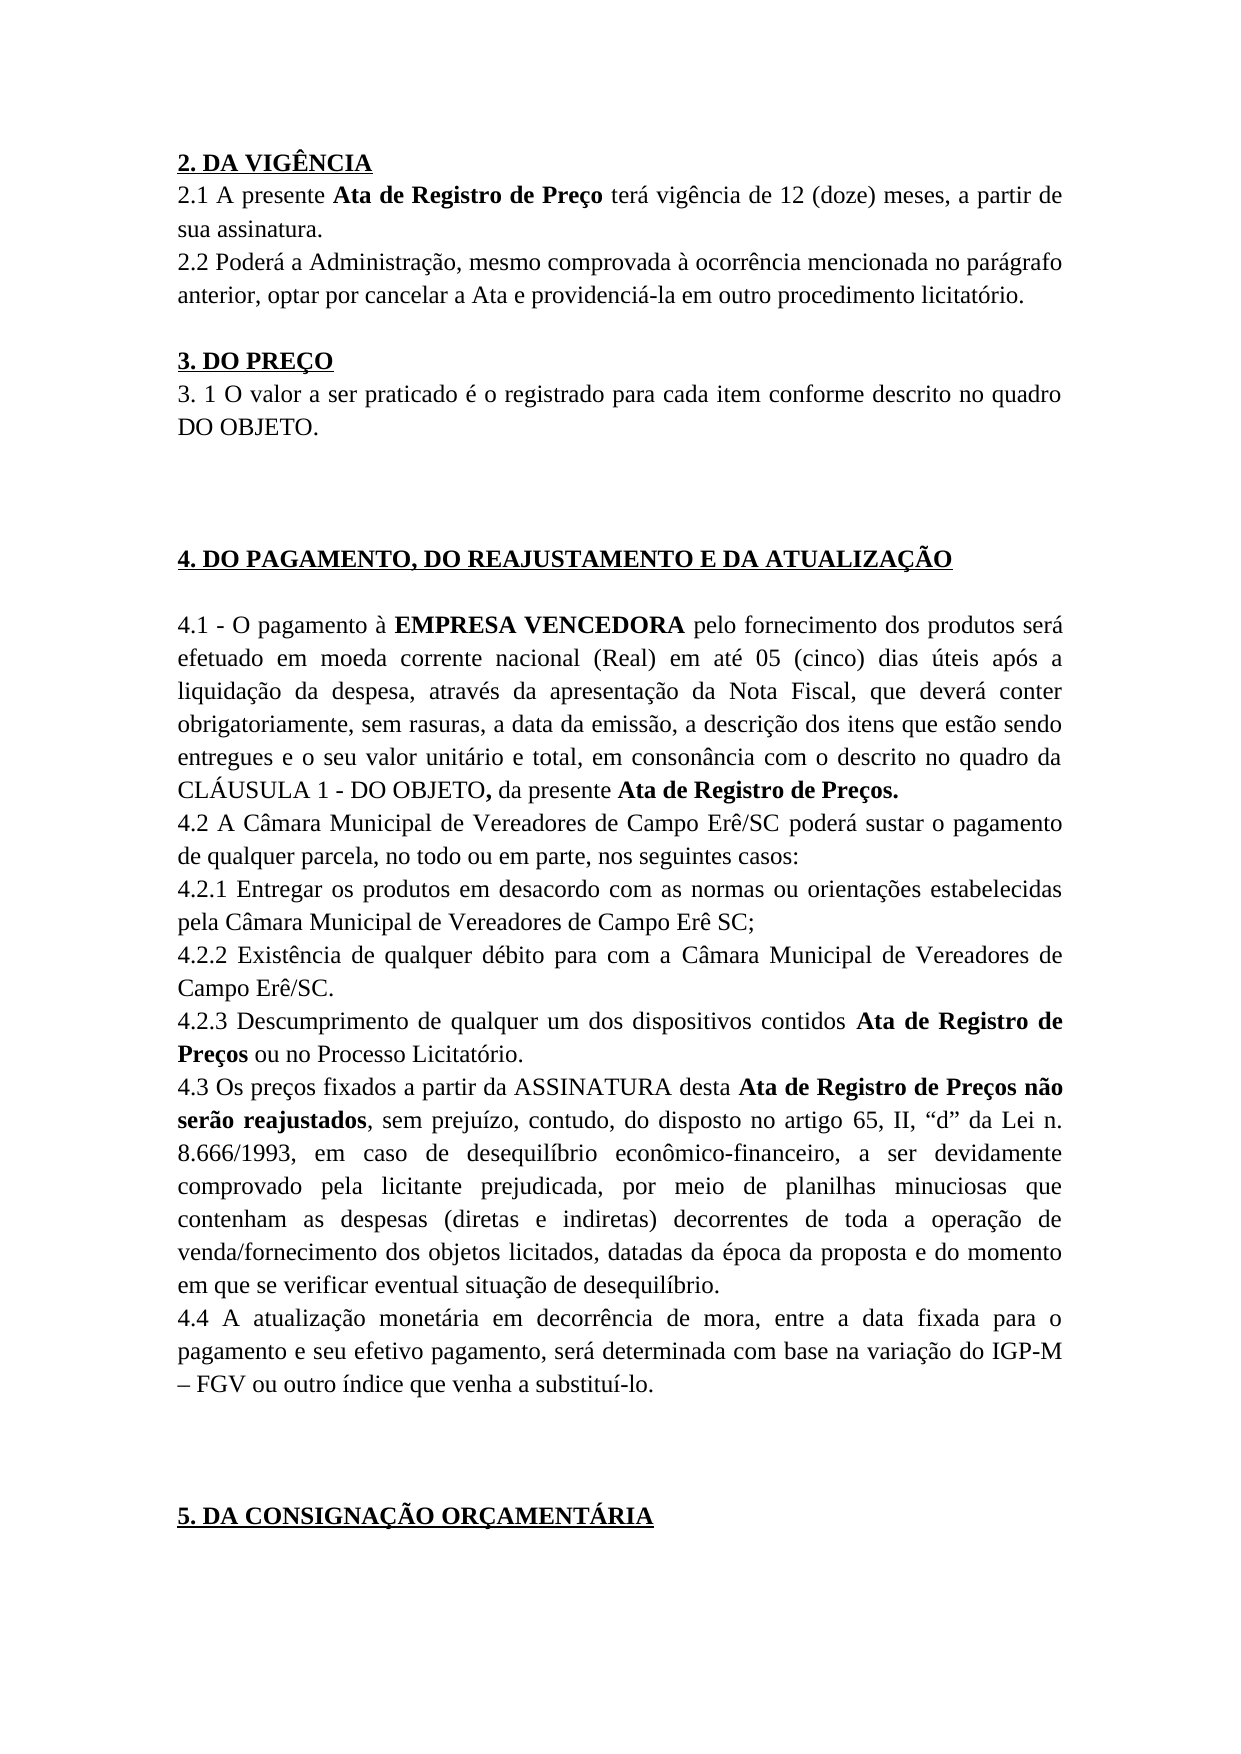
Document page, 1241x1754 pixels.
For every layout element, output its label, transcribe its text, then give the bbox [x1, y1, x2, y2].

text 2.1 A presente Ata de Registro de Preço terá vigência de 12 (doze) meses, a partir de sua assinatura. [177, 181, 1063, 242]
text 4.3 Os preços fixados a partir da ASSINATURA desta Ata de Registro de Preços não serão reajustados, sem prejuízo, contudo, do disposto no artigo 65, II, “d” da Lei n. 8.666/1993, em caso de desequilíbrio econômico-financeiro, a ser devidamente comprovado pela licitante prejudicada, por meio de planilhas minuciosas que contenham as despesas (diretas e indiretas) decorrentes de toda a operação de venda/fornecimento dos objetos licitados, datadas da época da proposta e do momento em que se verificar eventual situação de desequilíbrio. [177, 1072, 1063, 1299]
text 4.2.1 Entregar os produtos em desacordo com as normas ou orientações estabelecidas pela Câmara Municipal de Vereadores de Campo Erê SC; [177, 874, 1063, 936]
text 4.2.3 Descumprimento de qualquer um dos dispositivos contidos Ata de Registro de Preços ou no Processo Licitatório. [177, 1006, 1063, 1068]
text 4.2.2 Existência de qualquer débito para com a Câmara Municipal de Vereadores de Campo Erê/SC. [177, 940, 1063, 1002]
text 4.1 - O pagamento à EMPRESA VENCEDORA pelo fornecimento dos produtos será efetuado em moeda corrente nacional (Real) em até 05 (cinco) dias úteis após a liquidação da despesa, através da apresentação da Nota Fiscal, que deverá conter obrigatoriamente, sem rasuras, a data da emissão, a descrição dos itens que estão sendo entregues e o seu valor unitário e total, em consonância com o descrito no quadro da CLÁUSULA 1 - DO OBJETO, da presente Ata de Registro de Preços. [177, 610, 1063, 804]
text 3. DO PREÇO [177, 346, 1063, 374]
subtitle 5. DA CONSIGNAÇÃO ORÇAMENTÁRIA [177, 1501, 1063, 1530]
subtitle 4. DO PAGAMENTO, DO REAJUSTAMENTO E DA ATUALIZAÇÃO [177, 544, 1063, 573]
text 2. DA VIGÊNCIA [177, 148, 1063, 176]
text 2.2 Poderá a Administração, mesmo comprovada à ocorrência mencionada no parágrafo anterior, optar por cancelar a Ata e providenciá-la em outro procedimento licitatório. [177, 247, 1063, 308]
text 4.4 A atualização monetária em decorrência de mora, entre a data fixada para o pagamento e seu efetivo pagamento, será determinada com base na variação do IGP-M – FGV ou outro índice que venha a substituí-lo. [177, 1303, 1063, 1398]
text 4.2 A Câmara Municipal de Vereadores de Campo Erê/SC poderá sustar o pagamento de qualquer parcela, no todo ou em parte, nos seguintes casos: [177, 808, 1063, 870]
text 3. 1 O valor a ser praticado é o registrado para cada item conforme descrito no quadro DO OBJETO. [177, 379, 1063, 441]
